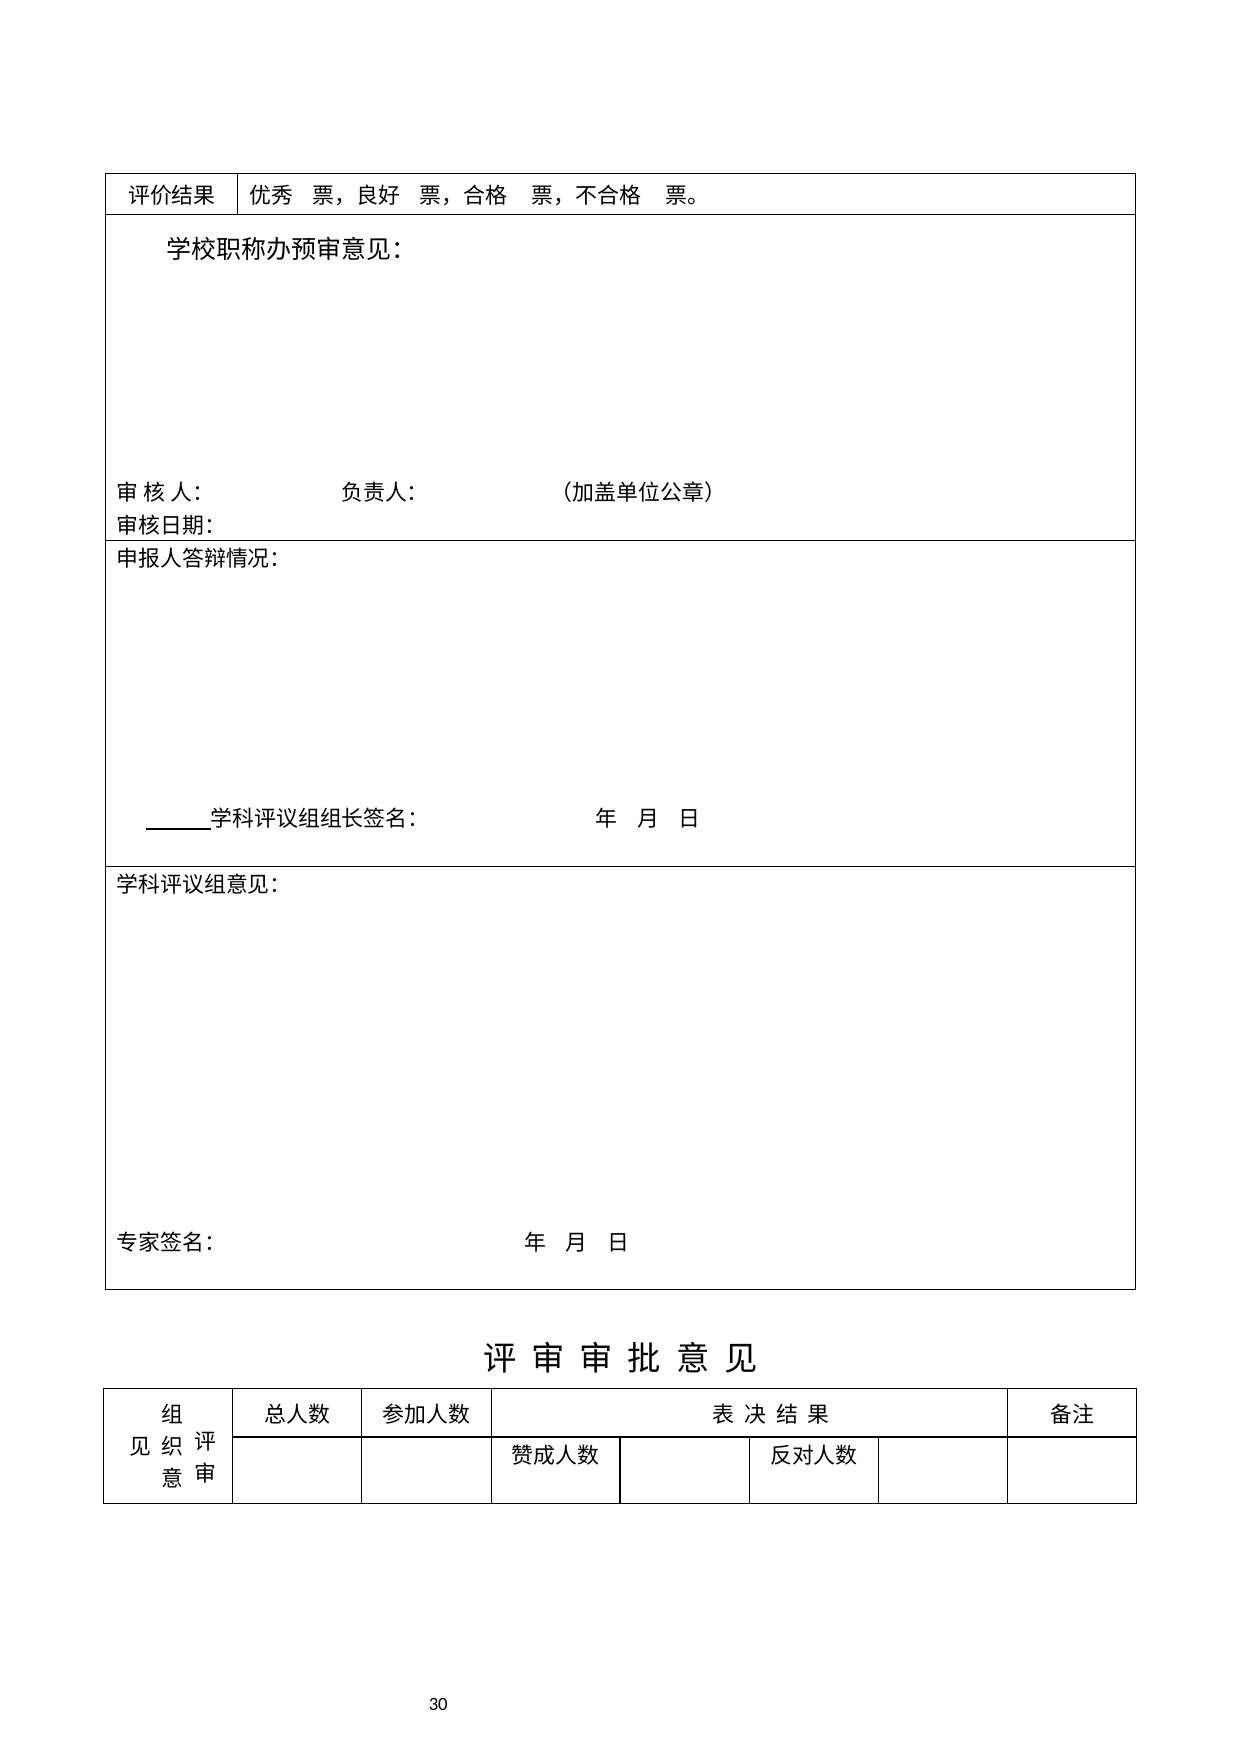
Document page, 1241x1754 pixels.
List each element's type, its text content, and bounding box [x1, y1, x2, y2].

table_cell [362, 1438, 491, 1502]
table_cell [879, 1438, 1007, 1502]
table_cell 学科评议组意见： 专家签名： 年 月 日 [106, 867, 1135, 1289]
table_cell 学校职称办预审意见： 审 核 人： 负责人： （加盖单位公章） 审核日期： [106, 215, 1135, 540]
table_cell [621, 1438, 749, 1502]
text 评 审 审 批 意 见 [118, 1323, 1122, 1388]
table_header 评 审 组 织 意 见 [104, 1389, 232, 1502]
table_cell 申报人答辩情况： 学科评议组组长签名： 年 月 日 [106, 541, 1135, 866]
table_cell [233, 1438, 361, 1502]
table_cell 反对人数 [750, 1438, 878, 1502]
table_cell 赞成人数 [492, 1438, 619, 1502]
table_header 参加人数 [362, 1389, 491, 1436]
table_cell [1008, 1438, 1136, 1502]
table_header 总人数 [233, 1389, 361, 1436]
table_cell 优秀 票，良好 票，合格 票，不合格 票。 [238, 174, 1135, 214]
table_cell 评价结果 [106, 174, 237, 214]
table_header 表 决 结 果 [492, 1389, 1007, 1436]
table_header 备注 [1008, 1389, 1136, 1436]
